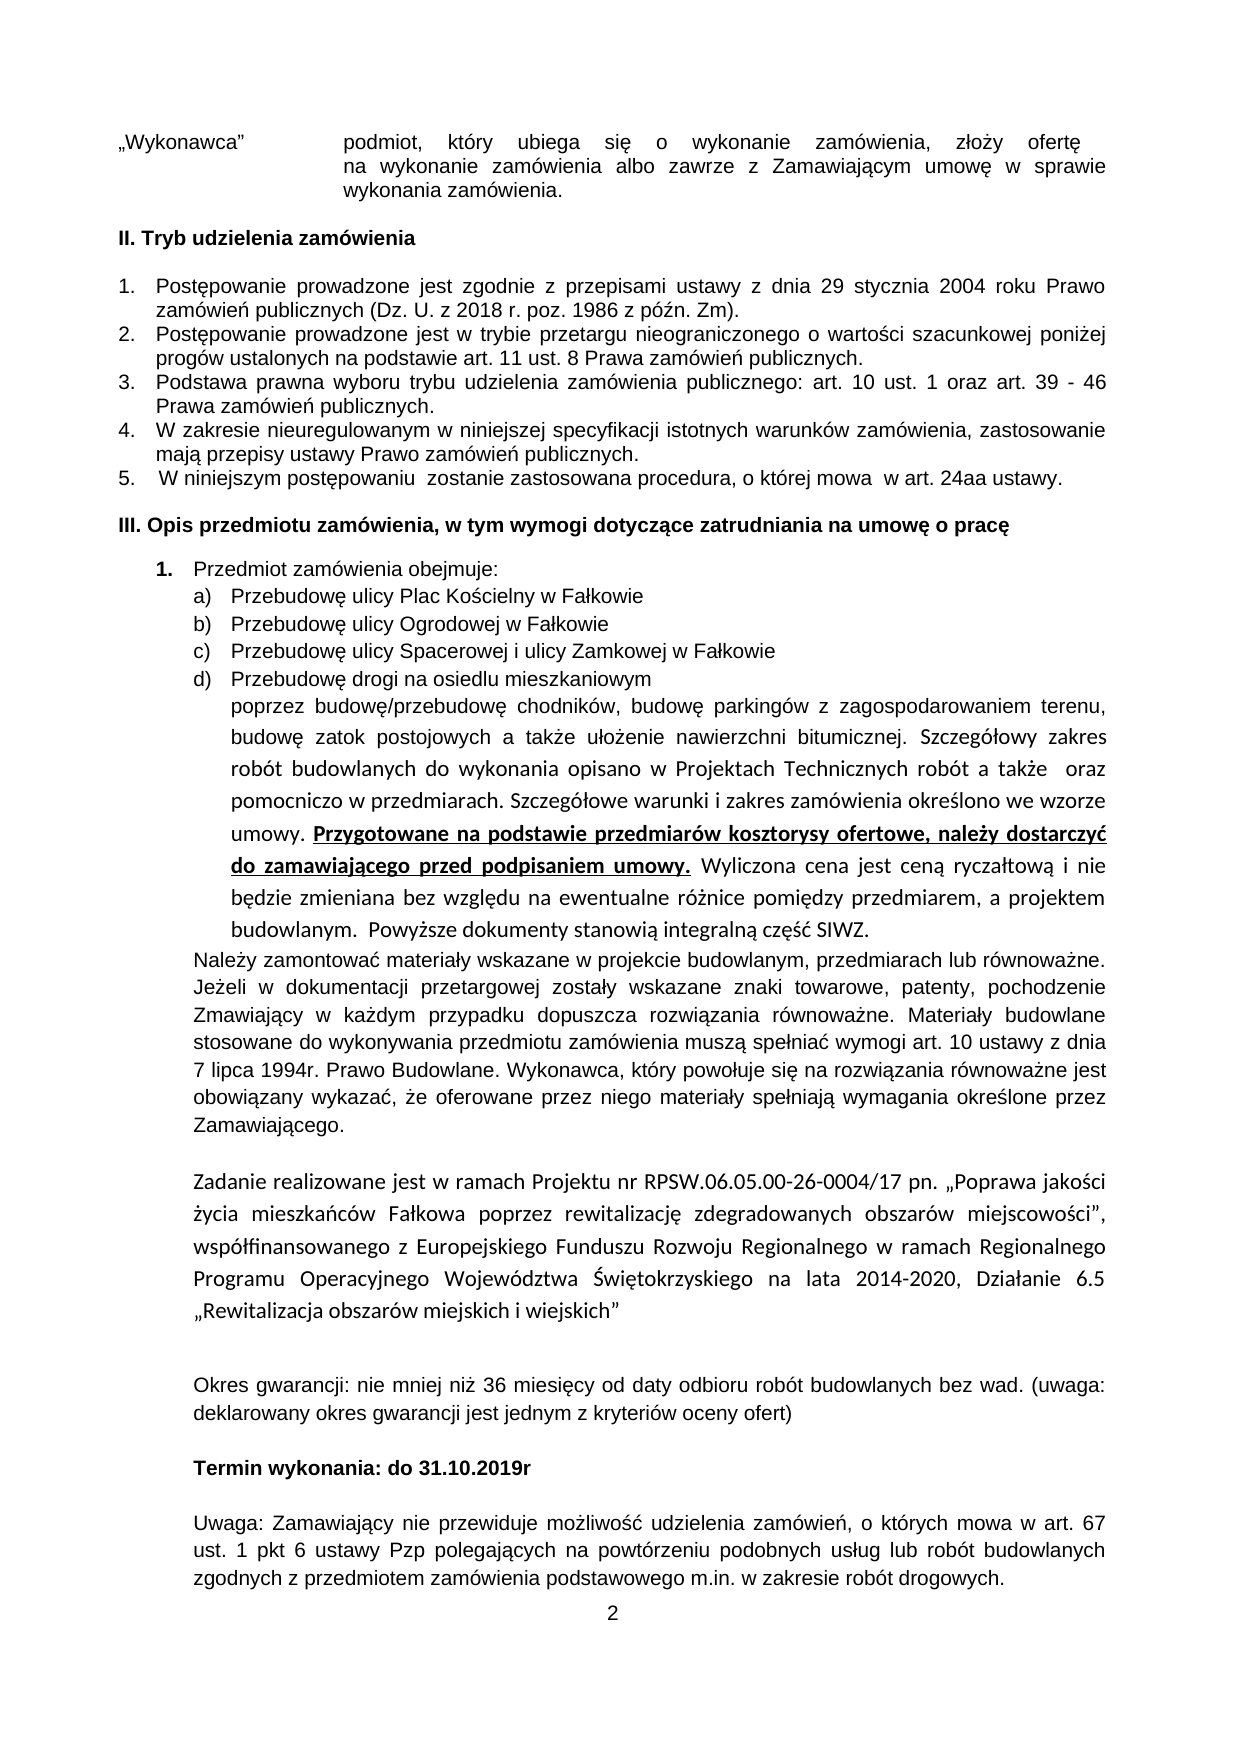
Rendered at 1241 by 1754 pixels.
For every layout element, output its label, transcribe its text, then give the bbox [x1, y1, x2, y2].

text 4. W zakresie nieuregulowanym w niniejszej specyfikacji istotnych warunków zamówienia, zastosowanie mają przepisy ustawy Prawo zamówień publicznych. [118, 417, 1107, 465]
list Przebudowę ulicy Plac Kościelny w Fałkowie [193, 584, 1107, 608]
text 3. Podstawa prawna wyboru trybu udzielenia zamówienia publicznego: art. 10 ust. 1 oraz art. 39 - 46 Prawa zamówień publicznych. [118, 369, 1107, 417]
list Okres gwarancji: nie mniej niż 36 miesięcy od daty odbioru robót budowlanych bez wad. (uwaga: deklarowany okres gwarancji jest jednym z kryteriów oceny ofert) [193, 1373, 1107, 1424]
list Uwaga: Zamawiający nie przewiduje możliwość udzielenia zamówień, o których mowa w art. 67 ust. 1 pkt 6 ustawy Pzp polegających na powtórzeniu podobnych usług lub robót budowlanych zgodnych z przedmiotem zamówienia podstawowego m.in. w zakresie robót drogowych. [193, 1511, 1107, 1589]
text 5. W niniejszym postępowaniu zostanie zastosowana procedura, o której mowa w art. 24aa ustawy. [118, 465, 1107, 489]
text „Wykonawca” podmiot, który ubiega się o wykonanie zamówienia, złoży ofertę na wykonanie zamówienia albo zawrze z Zamawiającym umowę w sprawie wykonania zamówienia. [118, 130, 1107, 202]
text III. Opis przedmiotu zamówienia, w tym wymogi dotyczące zatrudniania na umowę o pracę [118, 513, 1107, 537]
list Przedmiot zamówienia obejmuje: [156, 556, 1107, 580]
list Należy zamontować materiały wskazane w projekcie budowlanym, przedmiarach lub równoważne. Jeżeli w dokumentacji przetargowej zostały wskazane znaki towarowe, patenty, pochodzenie Zmawiający w każdym przypadku dopuszcza rozwiązania równoważne. Materiały budowlane stosowane do wykonywania przedmiotu zamówienia muszą spełniać wymogi art. 10 ustawy z dnia 7 lipca 1994r. Prawo Budowlane. Wykonawca, który powołuje się na rozwiązania równoważne jest obowiązany wykazać, że oferowane przez niego materiały spełniają wymagania określone przez Zamawiającego. [193, 947, 1107, 1136]
list Przebudowę ulicy Ogrodowej w Fałkowie [193, 611, 1107, 635]
list Termin wykonania: do 31.10.2019r [193, 1456, 1107, 1479]
text 1. Postępowanie prowadzone jest zgodnie z przepisami ustawy z dnia 29 stycznia 2004 roku Prawo zamówień publicznych (Dz. U. z 2018 r. poz. 1986 z późn. Zm). [118, 274, 1107, 322]
list Przebudowę drogi na osiedlu mieszkaniowym [193, 666, 1107, 690]
text 2. Postępowanie prowadzone jest w trybie przetargu nieograniczonego o wartości szacunkowej poniżej progów ustalonych na podstawie art. 11 ust. 8 Prawa zamówień publicznych. [118, 322, 1107, 369]
list Zadanie realizowane jest w ramach Projektu nr RPSW.06.05.00-26-0004/17 pn. „Poprawa jakości życia mieszkańców Fałkowa poprzez rewitalizację zdegradowanych obszarów miejscowości”, współfinansowanego z Europejskiego Funduszu Rozwoju Regionalnego w ramach Regionalnego Programu Operacyjnego Województwa Świętokrzyskiego na lata 2014-2020, Działanie 6.5 „Rewitalizacja obszarów miejskich i wiejskich” [193, 1167, 1107, 1324]
list Przebudowę ulicy Spacerowej i ulicy Zamkowej w Fałkowie [193, 639, 1107, 663]
text II. Tryb udzielenia zamówienia [118, 226, 1107, 250]
list poprzez budowę/przebudowę chodników, budowę parkingów z zagospodarowaniem terenu, budowę zatok postojowych a także ułożenie nawierzchni bitumicznej. Szczegółowy zakres robót budowlanych do wykonania opisano w Projektach Technicznych robót a także oraz pomocniczo w przedmiarach. Szczegółowe warunki i zakres zamówienia określono we wzorze umowy. Przygotowane na podstawie przedmiarów kosztorysy ofertowe, należy dostarczyć do zamawiającego przed podpisaniem umowy. Wyliczona cena jest ceną ryczałtową i nie będzie zmieniana bez względu na ewentualne różnice pomiędzy przedmiarem, a projektem budowlanym. Powyższe dokumenty stanowią integralną część SIWZ. [231, 694, 1107, 943]
